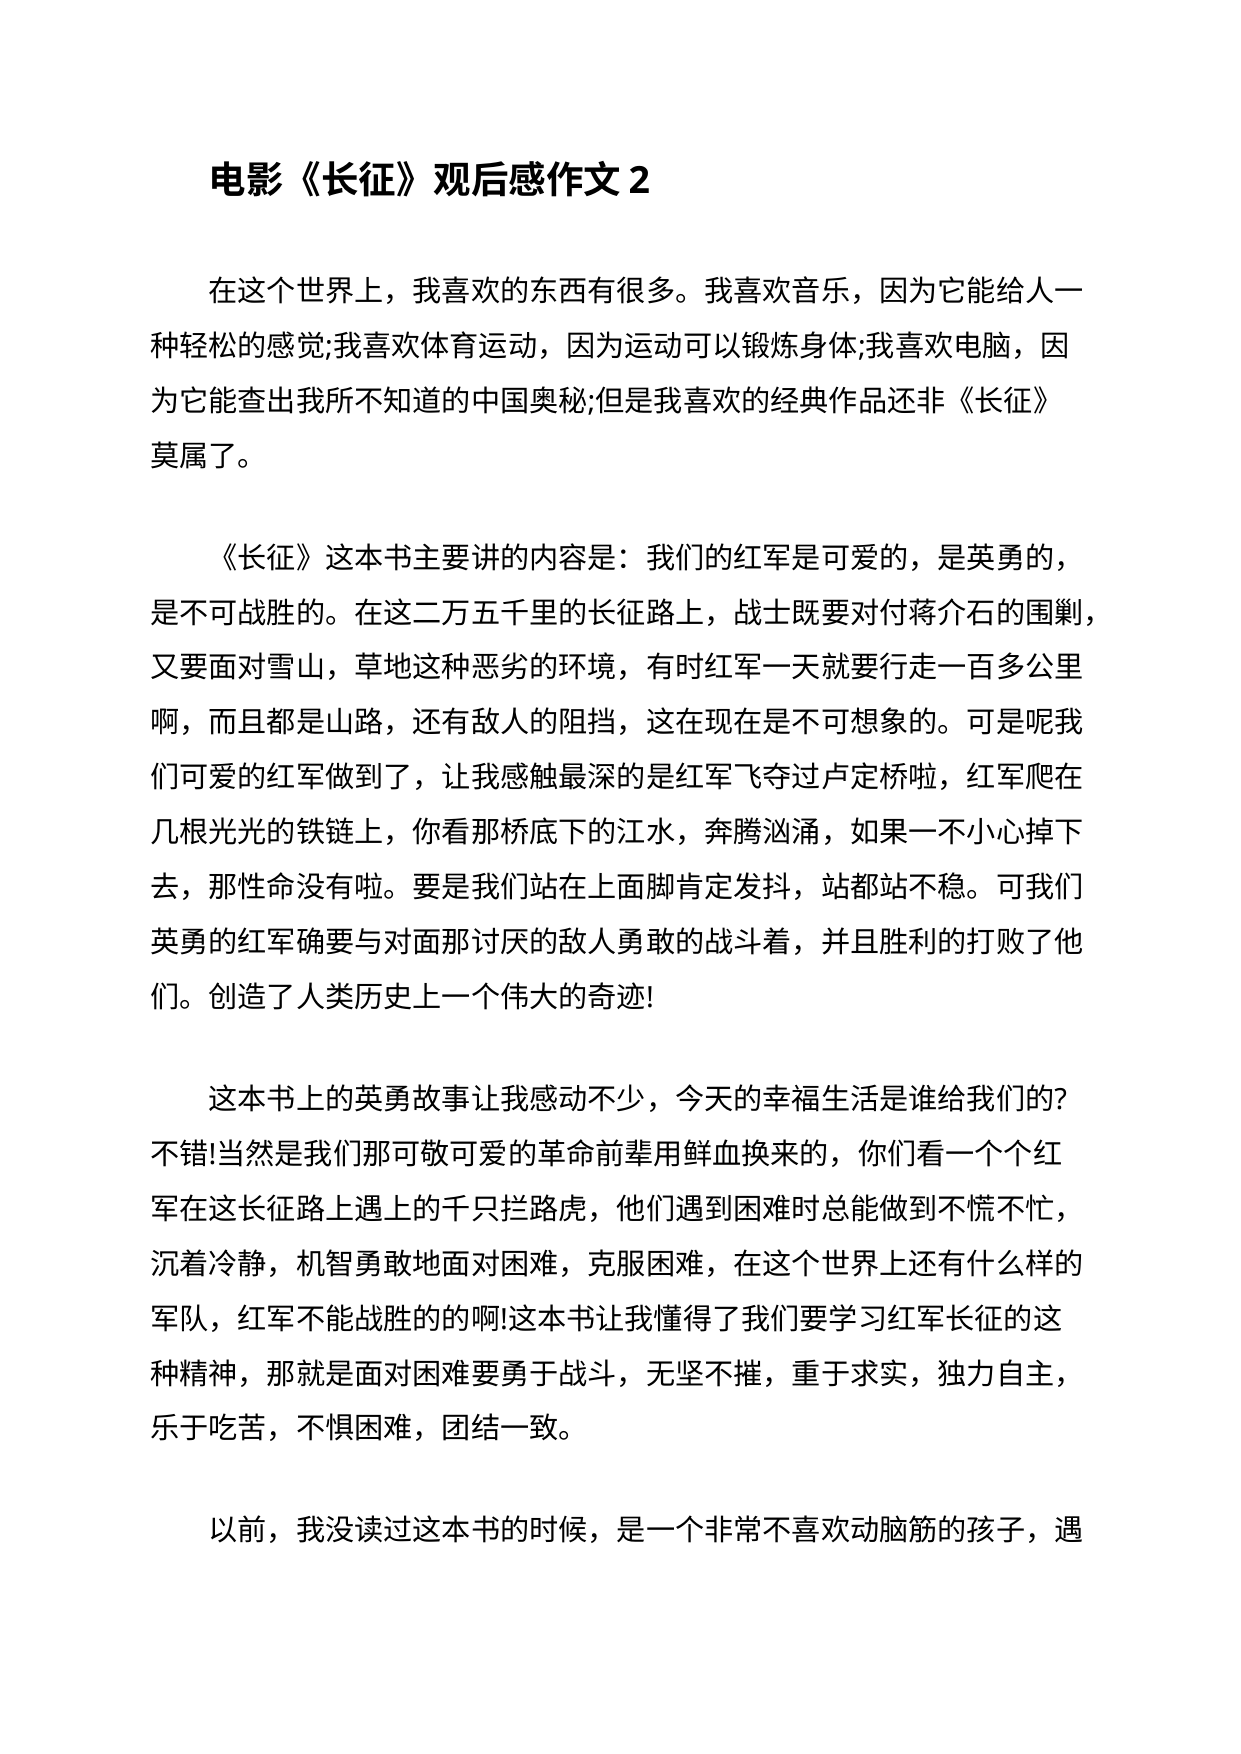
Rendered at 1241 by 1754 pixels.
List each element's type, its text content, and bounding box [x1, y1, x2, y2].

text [150, 1507, 1090, 1549]
text 《长征》这本书主要讲的内容是：我们的红军是可爱的，是英勇的，是不可战胜的。在这二万五千里的长征路上，战士既要对付蒋介石的围剿，又要面对雪山，草地这种恶劣的环境，有时红军一天就要行走一百多公里啊，而且都是山路，还有敌人的阻挡，这在现在是不可想象的。可是呢我们可爱的红军做到了，让我感触最深的是红军飞夺过卢定桥啦，红军爬在几根光光的铁链上，你看那桥底下的江水，奔腾汹涌，如果一不小心掉下去，那性命没有啦。要是我们站在上面脚肯定发抖，站都站不稳。可我们英勇的红军确要与对面那讨厌的敌人勇敢的战斗着，并且胜利的打败了他们。创造了人类历史上一个伟大的奇迹! [150, 534, 1090, 1016]
text 电影《长征》观后感作文2 [150, 150, 1090, 204]
text 在这个世界上，我喜欢的东西有很多。我喜欢音乐，因为它能给人一种轻松的感觉;我喜欢体育运动，因为运动可以锻炼身体;我喜欢电脑，因为它能查出我所不知道的中国奥秘;但是我喜欢的经典作品还非《长征》莫属了。 [150, 268, 1090, 475]
text 这本书上的英勇故事让我感动不少，今天的幸福生活是谁给我们的?不错!当然是我们那可敬可爱的革命前辈用鲜血换来的，你们看一个个红军在这长征路上遇上的千只拦路虎，他们遇到困难时总能做到不慌不忙，沉着冷静，机智勇敢地面对困难，克服困难，在这个世界上还有什么样的军队，红军不能战胜的的啊!这本书让我懂得了我们要学习红军长征的这种精神，那就是面对困难要勇于战斗，无坚不摧，重于求实，独力自主，乐于吃苦，不惧困难，团结一致。 [150, 1075, 1090, 1447]
